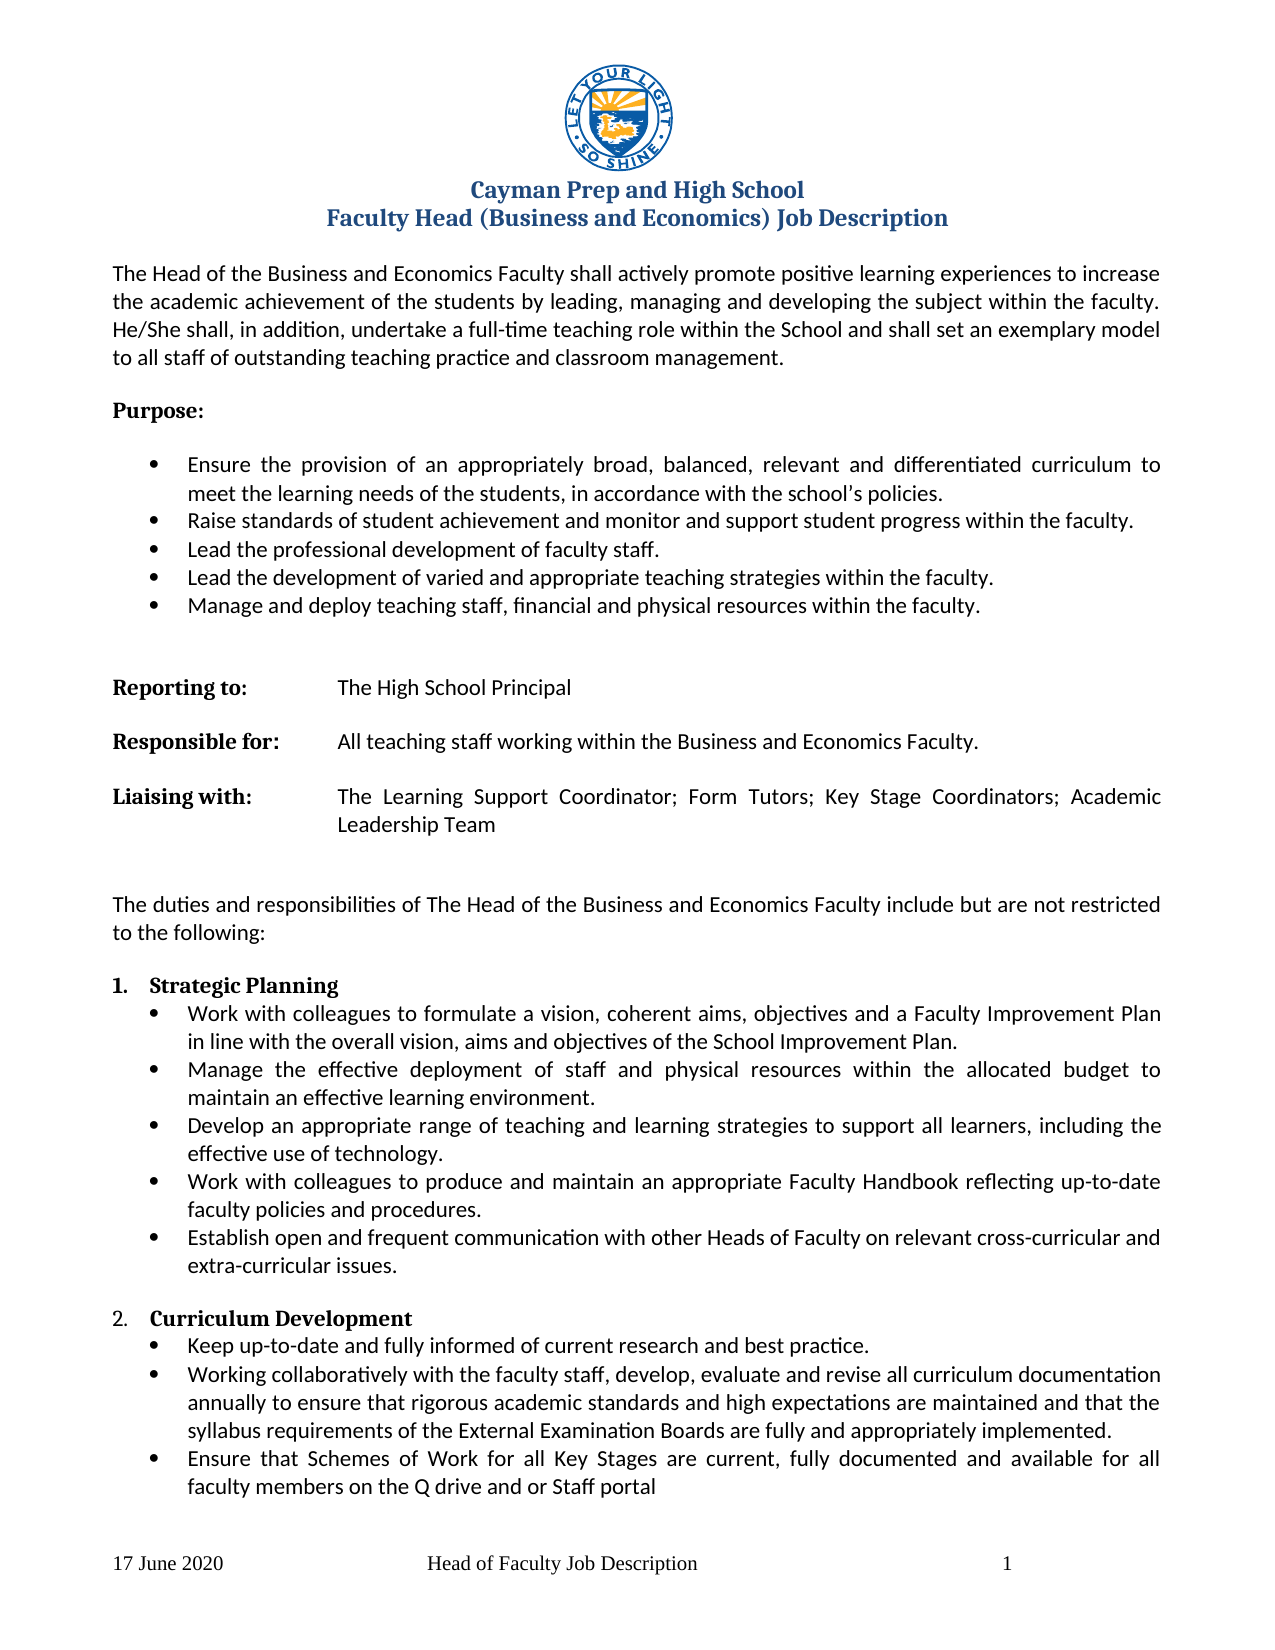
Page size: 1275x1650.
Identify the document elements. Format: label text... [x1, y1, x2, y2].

text Cayman Prep and High School [112, 176, 1163, 204]
list Strategic Planning [112, 972, 1163, 999]
text Reporting to: The High School Principal [112, 673, 1163, 701]
list Ensure that Schemes of Work for all Key Stages are current, fully documented and available for all faculty members on the Q drive and or Staff portal [150, 1444, 1163, 1500]
list Work with colleagues to produce and maintain an appropriate Faculty Handbook reflecting up-to-date faculty policies and procedures. [150, 1167, 1163, 1223]
list Lead the development of varied and appropriate teaching strategies within the faculty. [150, 563, 1163, 591]
list Work with colleagues to formulate a vision, coherent aims, objectives and a Faculty Improvement Plan in line with the overall vision, aims and objectives of the School Improvement Plan. [150, 999, 1163, 1055]
text Faculty Head (Business and Economics) Job Description [112, 204, 1163, 233]
list Raise standards of student achievement and monitor and support student progress within the faculty. [150, 507, 1163, 535]
text The duties and responsibilities of The Head of the Business and Economics Faculty include but are not restricted to the following: [112, 890, 1163, 946]
list Manage and deploy teaching staff, financial and physical resources within the faculty. [150, 591, 1163, 619]
list Develop an appropriate range of teaching and learning strategies to support all learners, including the effective use of technology. [150, 1111, 1163, 1167]
list Manage the effective deployment of staff and physical resources within the allocated budget to maintain an effective learning environment. [150, 1055, 1163, 1111]
list Working collaboratively with the faculty staff, develop, evaluate and revise all curriculum documentation annually to ensure that rigorous academic standards and high expectations are maintained and that the syllabus requirements of the External Examination Boards are fully and appropriately implemented. [150, 1360, 1163, 1444]
text Liaising with: The Learning Support Coordinator; Form Tutors; Key Stage Coordinators; Academic Leadership Team [112, 782, 1163, 838]
list Establish open and frequent communication with other Heads of Faculty on relevant cross-curricular and extra-curricular issues. [150, 1223, 1163, 1279]
list Ensure the provision of an appropriately broad, balanced, relevant and differentiated curriculum to meet the learning needs of the students, in accordance with the school’s policies. [150, 451, 1163, 507]
text Purpose: [112, 398, 1163, 424]
title The Head of the Business and Economics Faculty shall actively promote positive learning experiences to increase the academic achievement of the students by leading, managing and developing the subject within the faculty. He/She shall, in addition, undertake a full-time teaching role within the School and shall set an exemplary model to all staff of outstanding teaching practice and classroom management. [112, 259, 1163, 372]
list Curriculum Development [112, 1305, 1163, 1332]
list Keep up-to-date and fully informed of current research and best practice. [150, 1332, 1163, 1360]
text Responsible for: All teaching staff working within the Business and Economics Faculty. [112, 727, 1163, 756]
list Lead the professional development of faculty staff. [150, 535, 1163, 563]
